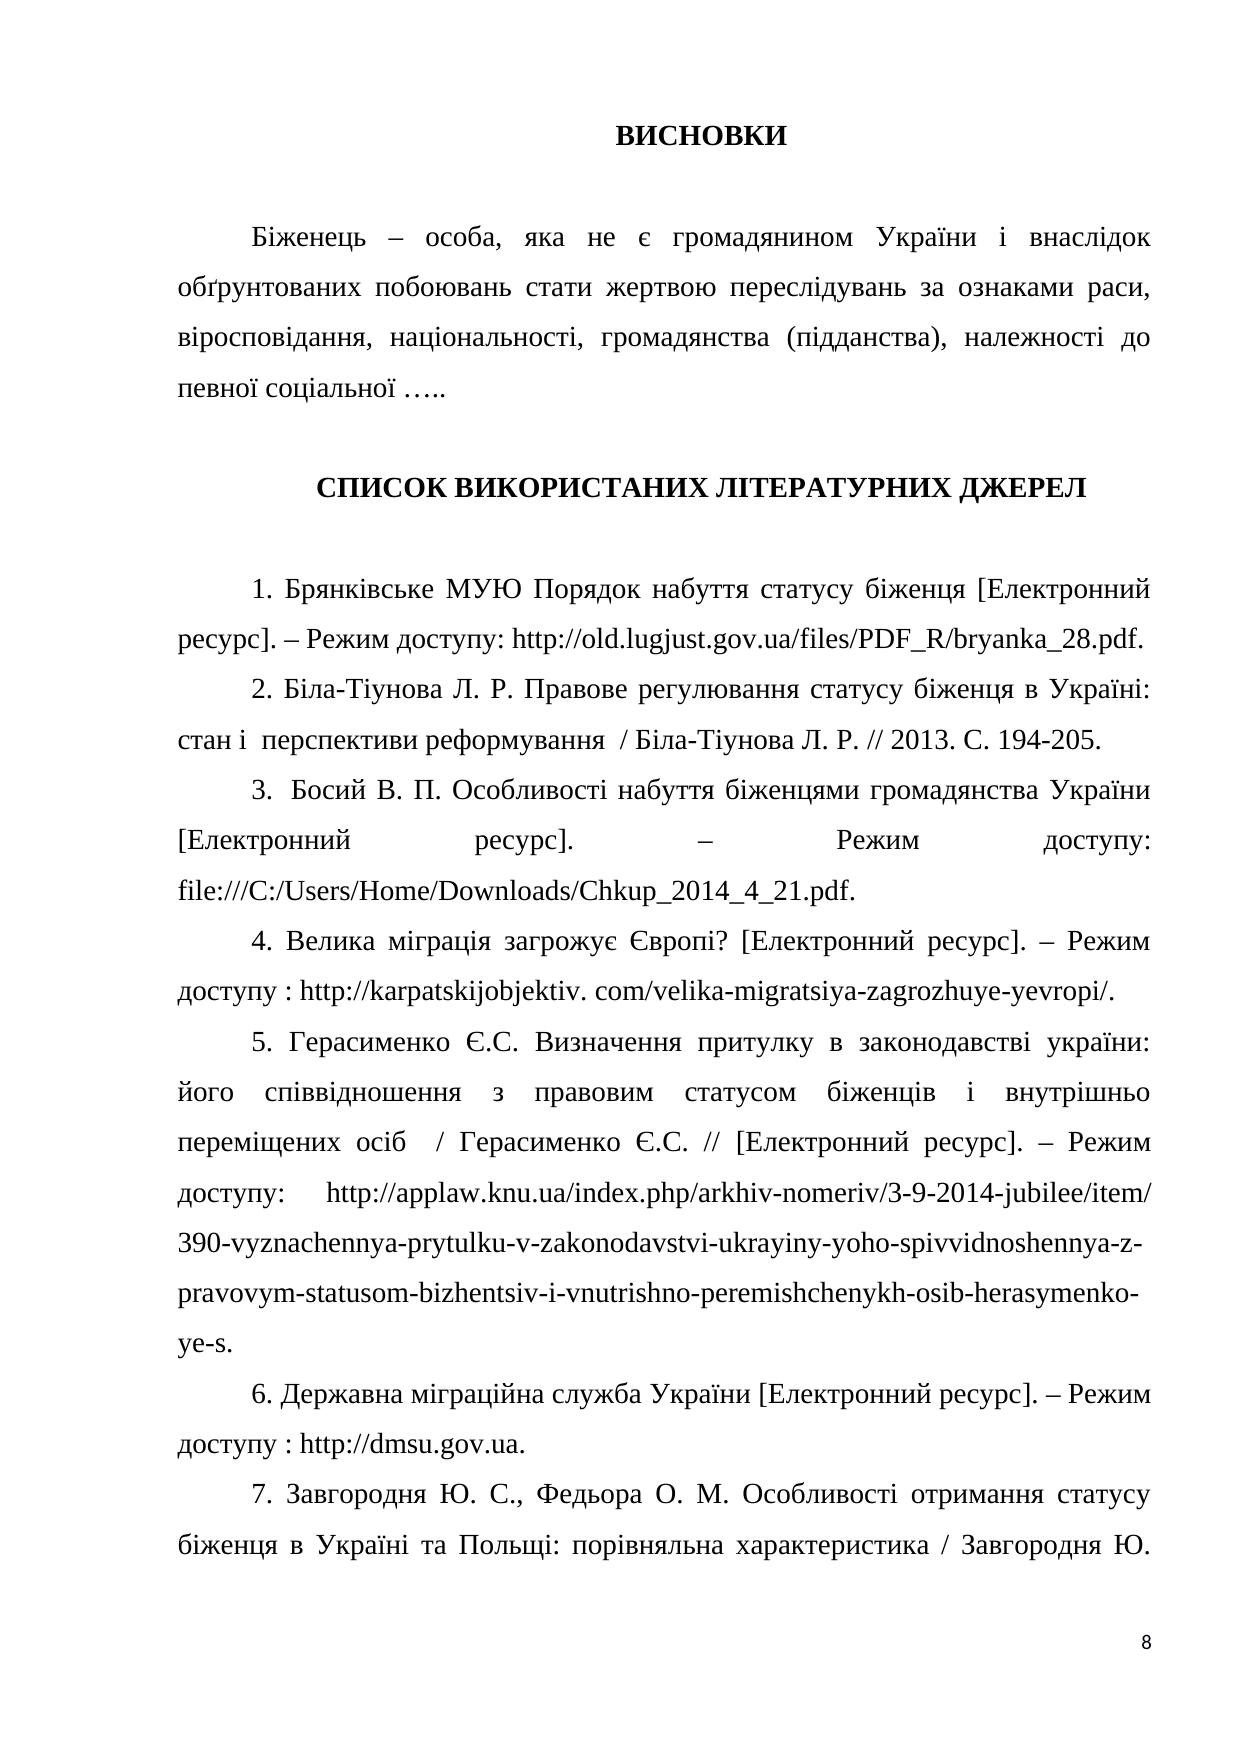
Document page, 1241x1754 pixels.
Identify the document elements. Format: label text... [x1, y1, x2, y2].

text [177, 1477, 1152, 1560]
subtitle 5. Герасименко Є.С. Визначення притулку в законодавстві україни: його співвідношення з правовим статусом біженців і внутрішньо переміщених осіб / Герасименко Є.С. // [Електронний ресурс]. – Режим доступу: http://applaw.knu.ua/index.php/arkhiv-nomeriv/3-9-2014-jubilee/item/390-vyznachennya-prytulku-v-zakonodavstvi-ukrayiny-yoho-spivvidnoshennya-z-pravovym-statusom-bizhentsiv-i-vnutrishno-peremishchenykh-osib-herasymenko-ye-s. [177, 1024, 1152, 1359]
text Біженець – особа, яка не є громадянином України і внаслідок обґрунтованих побоювань стати жертвою переслідувань за ознаками раси, віросповідання, національності, громадянства (підданства), належності до певної соціальної ….. [177, 219, 1152, 403]
text 4. Велика міграція загрожує Європі? [Електронний ресурс]. – Режим доступу : http://karpatskijobjektiv. com/velika-migratsiya-zagrozhuye-yevropi/. [177, 923, 1152, 1007]
text ВИСНОВКИ [177, 118, 1152, 152]
text 6. Державна міграційна служба України [Електронний ресурс]. – Режим доступу : http://dmsu.gov.ua. [177, 1376, 1152, 1460]
text 3. Босий В. П. Особливості набуття біженцями громадянства України [Електронний ресурс]. – Режим доступу: file:///C:/Users/Home/Downloads/Chkup_2014_4_21.pdf. [177, 772, 1152, 906]
text 2. Біла-Тіунова Л. Р. Правове регулювання статусу біженця в Україні: стан і перспективи реформування / Біла-Тіунова Л. Р. // 2013. C. 194-205. [177, 672, 1152, 755]
list СПИСОК ВИКОРИСТАНИХ ЛІТЕРАТУРНИХ ДЖЕРЕЛ [177, 470, 1152, 504]
text 1. Брянківське МУЮ Порядок набуття статусу біженця [Електронний ресурс]. – Режим доступу: http://old.lugjust.gov.ua/files/PDF_R/bryanka_28.pdf. [177, 571, 1152, 655]
